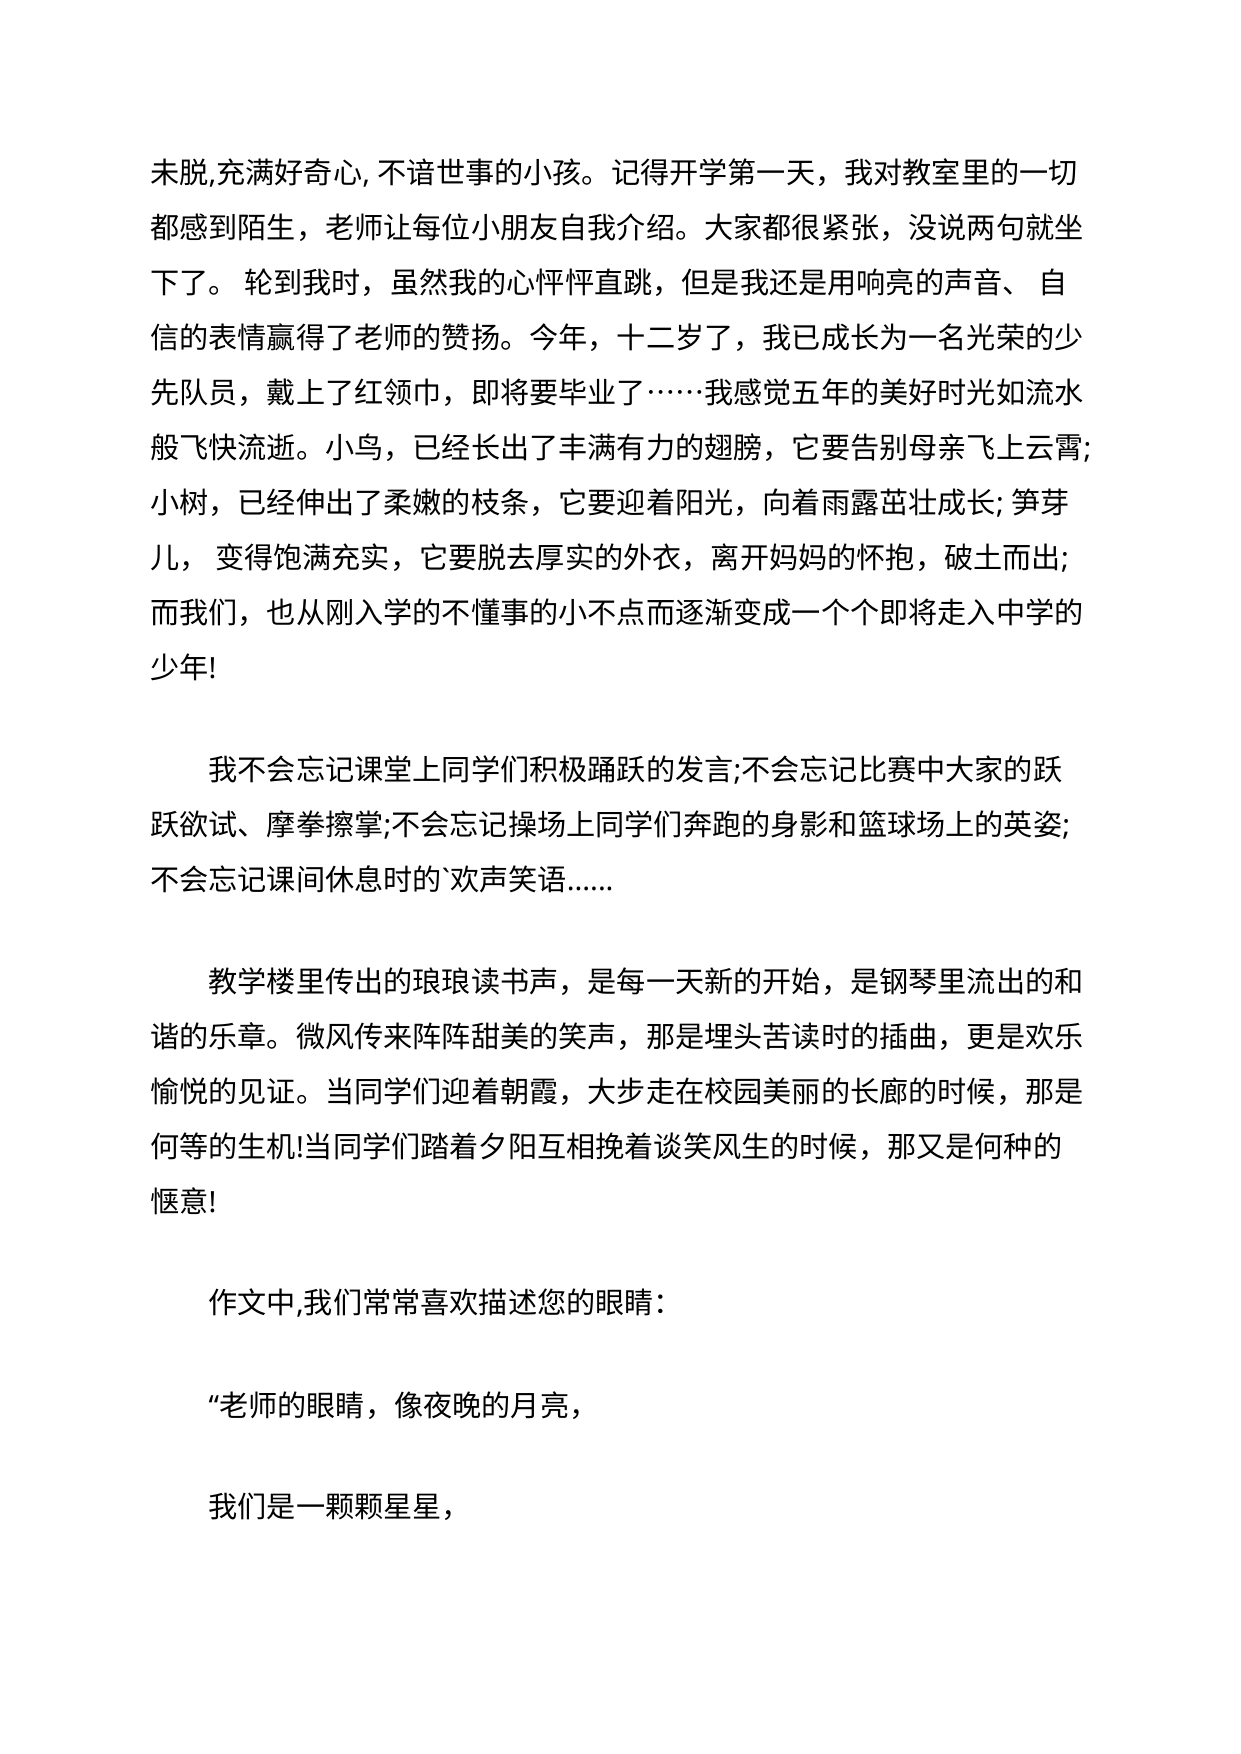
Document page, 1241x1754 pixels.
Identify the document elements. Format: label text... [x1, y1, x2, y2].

text 作文中,我们常常喜欢描述您的眼睛： [150, 1280, 1090, 1322]
text 我们是一颗颗星星， [150, 1484, 1090, 1526]
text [150, 150, 1090, 687]
text 我不会忘记课堂上同学们积极踊跃的发言;不会忘记比赛中大家的跃跃欲试、摩拳擦掌;不会忘记操场上同学们奔跑的身影和篮球场上的英姿;不会忘记课间休息时的`欢声笑语...... [150, 746, 1090, 899]
text 教学楼里传出的琅琅读书声，是每一天新的开始，是钢琴里流出的和谐的乐章。微风传来阵阵甜美的笑声，那是埋头苦读时的插曲，更是欢乐愉悦的见证。当同学们迎着朝霞，大步走在校园美丽的长廊的时候，那是何等的生机!当同学们踏着夕阳互相挽着谈笑风生的时候，那又是何种的惬意! [150, 958, 1090, 1221]
text “老师的眼睛，像夜晚的月亮， [150, 1382, 1090, 1424]
